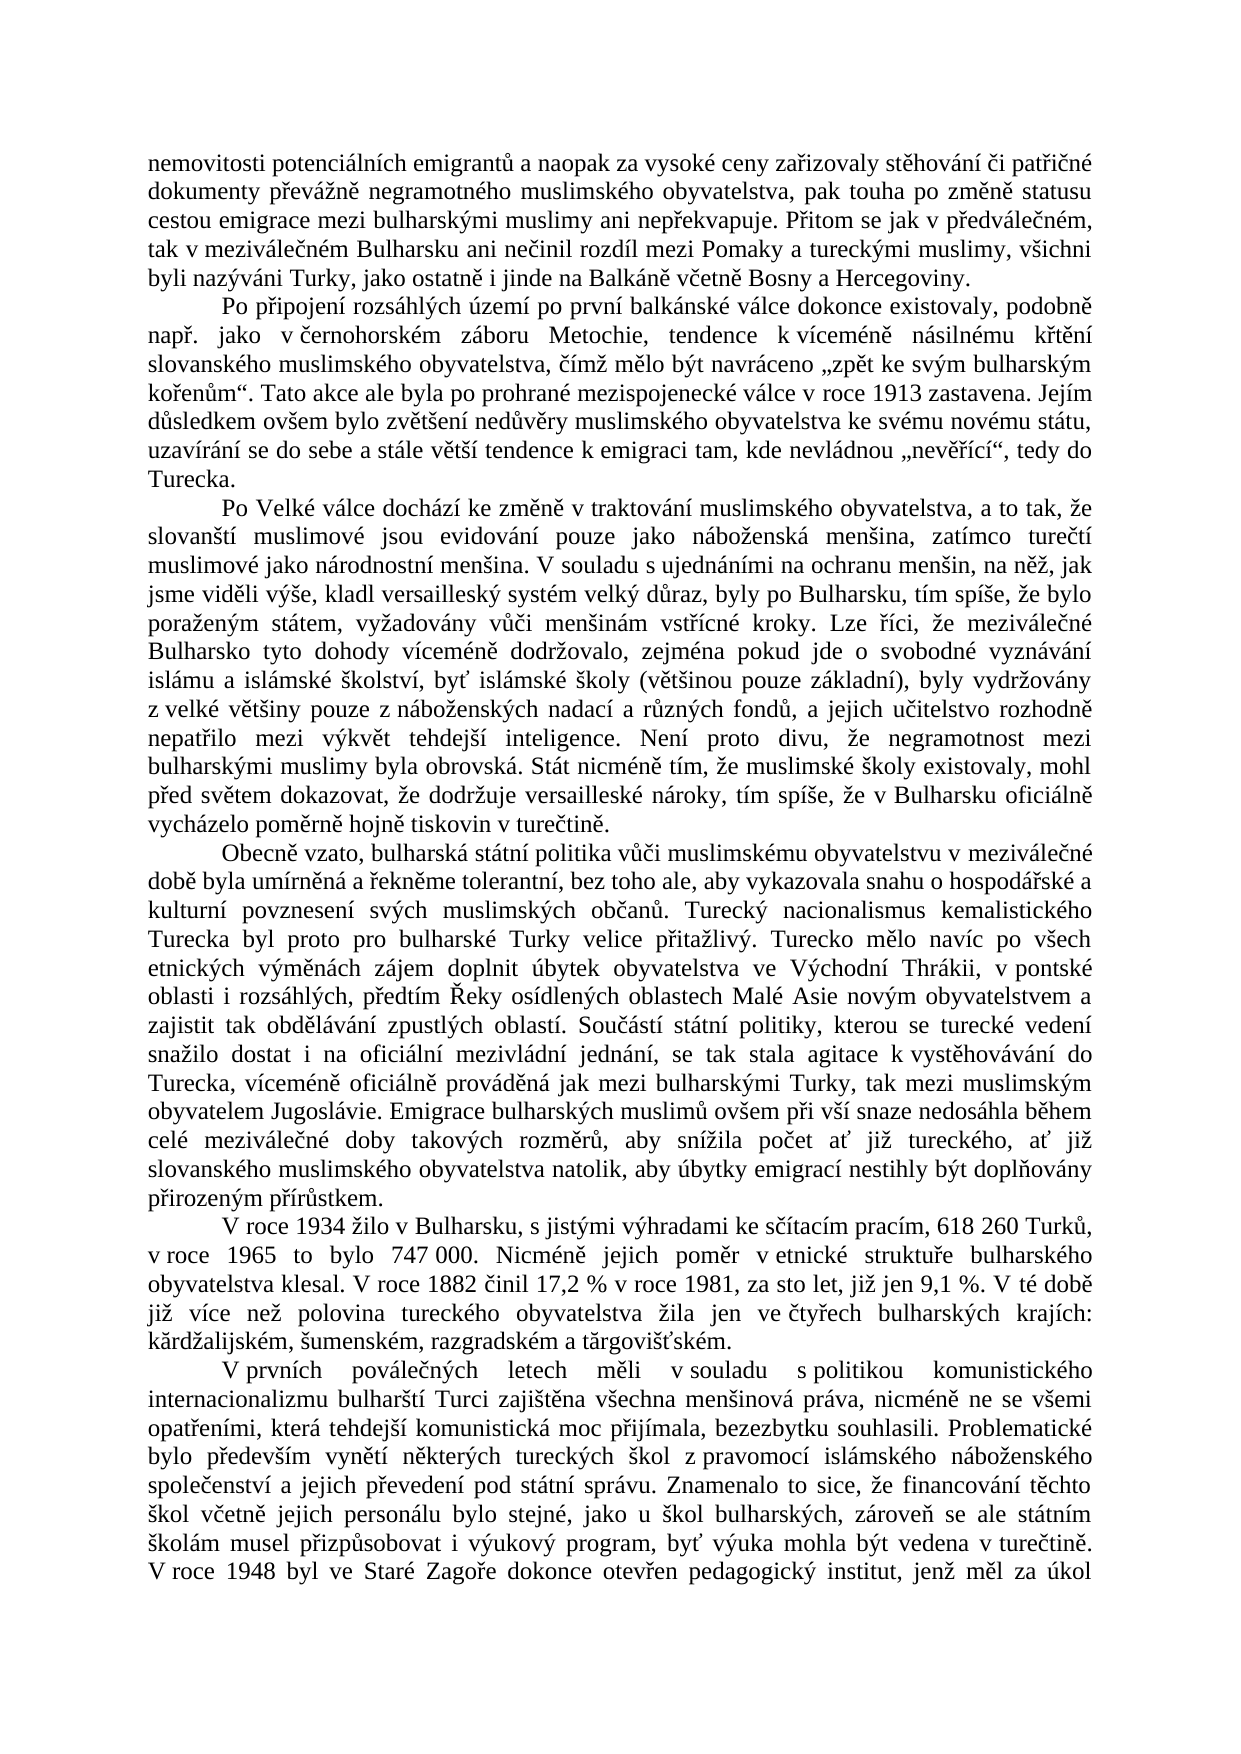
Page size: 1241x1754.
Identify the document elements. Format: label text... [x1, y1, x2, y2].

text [148, 1355, 1093, 1585]
text V roce 1934 žilo v Bulharsku, s jistými výhradami ke sčítacím pracím, 618 260 Turků, v roce 1965 to bylo 747 000. Nicméně jejich poměr v etnické struktuře bulharského obyvatelstva klesal. V roce 1882 činil 17,2 % v roce 1981, za sto let, již jen 9,1 %. V té době již více než polovina tureckého obyvatelstva žila jen ve čtyřech bulharských krajích: kărdžalijském, šumenském, razgradském a tărgovišťském. [148, 1211, 1093, 1355]
text Po Velké válce dochází ke změně v traktování muslimského obyvatelstva, a to tak, že slovanští muslimové jsou evidování pouze jako náboženská menšina, zatímco turečtí muslimové jako národnostní menšina. V souladu s ujednáními na ochranu menšin, na něž, jak jsme viděli výše, kladl versailleský systém velký důraz, byly po Bulharsku, tím spíše, že bylo poraženým státem, vyžadovány vůči menšinám vstřícné kroky. Lze říci, že meziválečné Bulharsko tyto dohody víceméně dodržovalo, zejména pokud jde o svobodné vyznávání islámu a islámské školství, byť islámské školy (většinou pouze základní), byly vydržovány z velké většiny pouze z náboženských nadací a různých fondů, a jejich učitelstvo rozhodně nepatřilo mezi výkvět tehdejší inteligence. Není proto divu, že negramotnost mezi bulharskými muslimy byla obrovská. Stát nicméně tím, že muslimské školy existovaly, mohl před světem dokazovat, že dodržuje versailleské nároky, tím spíše, že v Bulharsku oficiálně vycházelo poměrně hojně tiskovin v turečtině. [148, 493, 1093, 838]
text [148, 148, 1093, 291]
text Obecně vzato, bulharská státní politika vůči muslimskému obyvatelstvu v meziválečné době byla umírněná a řekněme tolerantní, bez toho ale, aby vykazovala snahu o hospodářské a kulturní povznesení svých muslimských občanů. Turecký nacionalismus kemalistického Turecka byl proto pro bulharské Turky velice přitažlivý. Turecko mělo navíc po všech etnických výměnách zájem doplnit úbytek obyvatelstva ve Východní Thrákii, v pontské oblasti i rozsáhlých, předtím Řeky osídlených oblastech Malé Asie novým obyvatelstvem a zajistit tak obdělávání zpustlých oblastí. Součástí státní politiky, kterou se turecké vedení snažilo dostat i na oficiální mezivládní jednání, se tak stala agitace k vystěhovávání do Turecka, víceméně oficiálně prováděná jak mezi bulharskými Turky, tak mezi muslimským obyvatelem Jugoslávie. Emigrace bulharských muslimů ovšem při vší snaze nedosáhla během celé meziválečné doby takových rozměrů, aby snížila počet ať již tureckého, ať již slovanského muslimského obyvatelstva natolik, aby úbytky emigrací nestihly být doplňovány přirozeným přírůstkem. [148, 838, 1093, 1211]
text Po připojení rozsáhlých území po první balkánské válce dokonce existovaly, podobně např. jako v černohorském záboru Metochie, tendence k víceméně násilnému křtění slovanského muslimského obyvatelstva, čímž mělo být navráceno „zpět ke svým bulharským kořenům“. Tato akce ale byla po prohrané mezispojenecké válce v roce 1913 zastavena. Jejím důsledkem ovšem bylo zvětšení nedůvěry muslimského obyvatelstva ke svému novému státu, uzavírání se do sebe a stále větší tendence k emigraci tam, kde nevládnou „nevěřící“, tedy do Turecka. [148, 291, 1093, 493]
